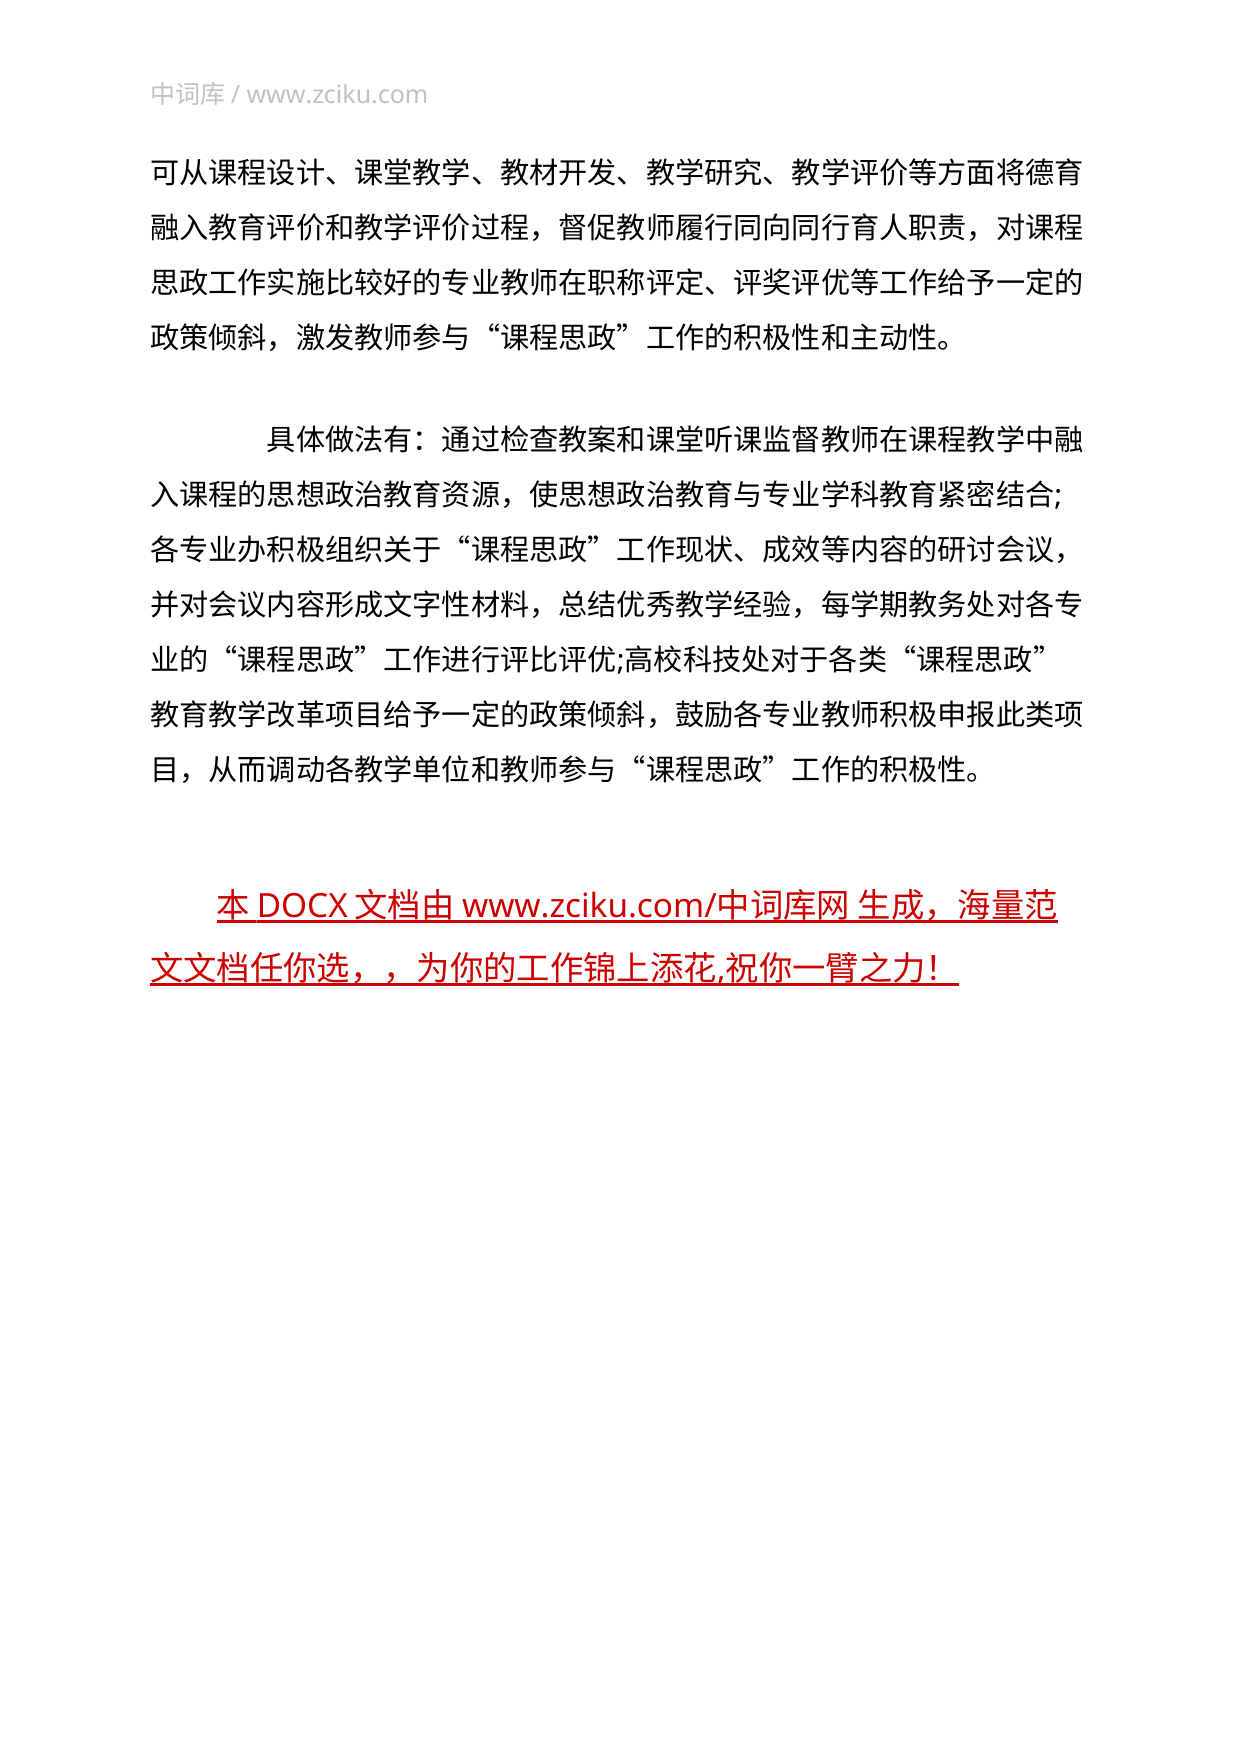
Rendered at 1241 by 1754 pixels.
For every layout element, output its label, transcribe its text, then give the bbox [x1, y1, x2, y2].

text 具体做法有：通过检查教案和课堂听课监督教师在课程教学中融入课程的思想政治教育资源，使思想政治教育与专业学科教育紧密结合;各专业办积极组织关于“课程思政”工作现状、成效等内容的研讨会议，并对会议内容形成文字性材料，总结优秀教学经验，每学期教务处对各专业的“课程思政”工作进行评比评优;高校科技处对于各类“课程思政”教育教学改革项目给予一定的政策倾斜，鼓励各专业教师积极申报此类项目，从而调动各教学单位和教师参与“课程思政”工作的积极性。 [150, 416, 1090, 788]
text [150, 150, 1090, 357]
text 本DOCX文档由 www.zciku.com/中词库网 生成，海量范文文档任你选，，为你的工作锦上添花,祝你一臂之力！ [150, 879, 1090, 990]
